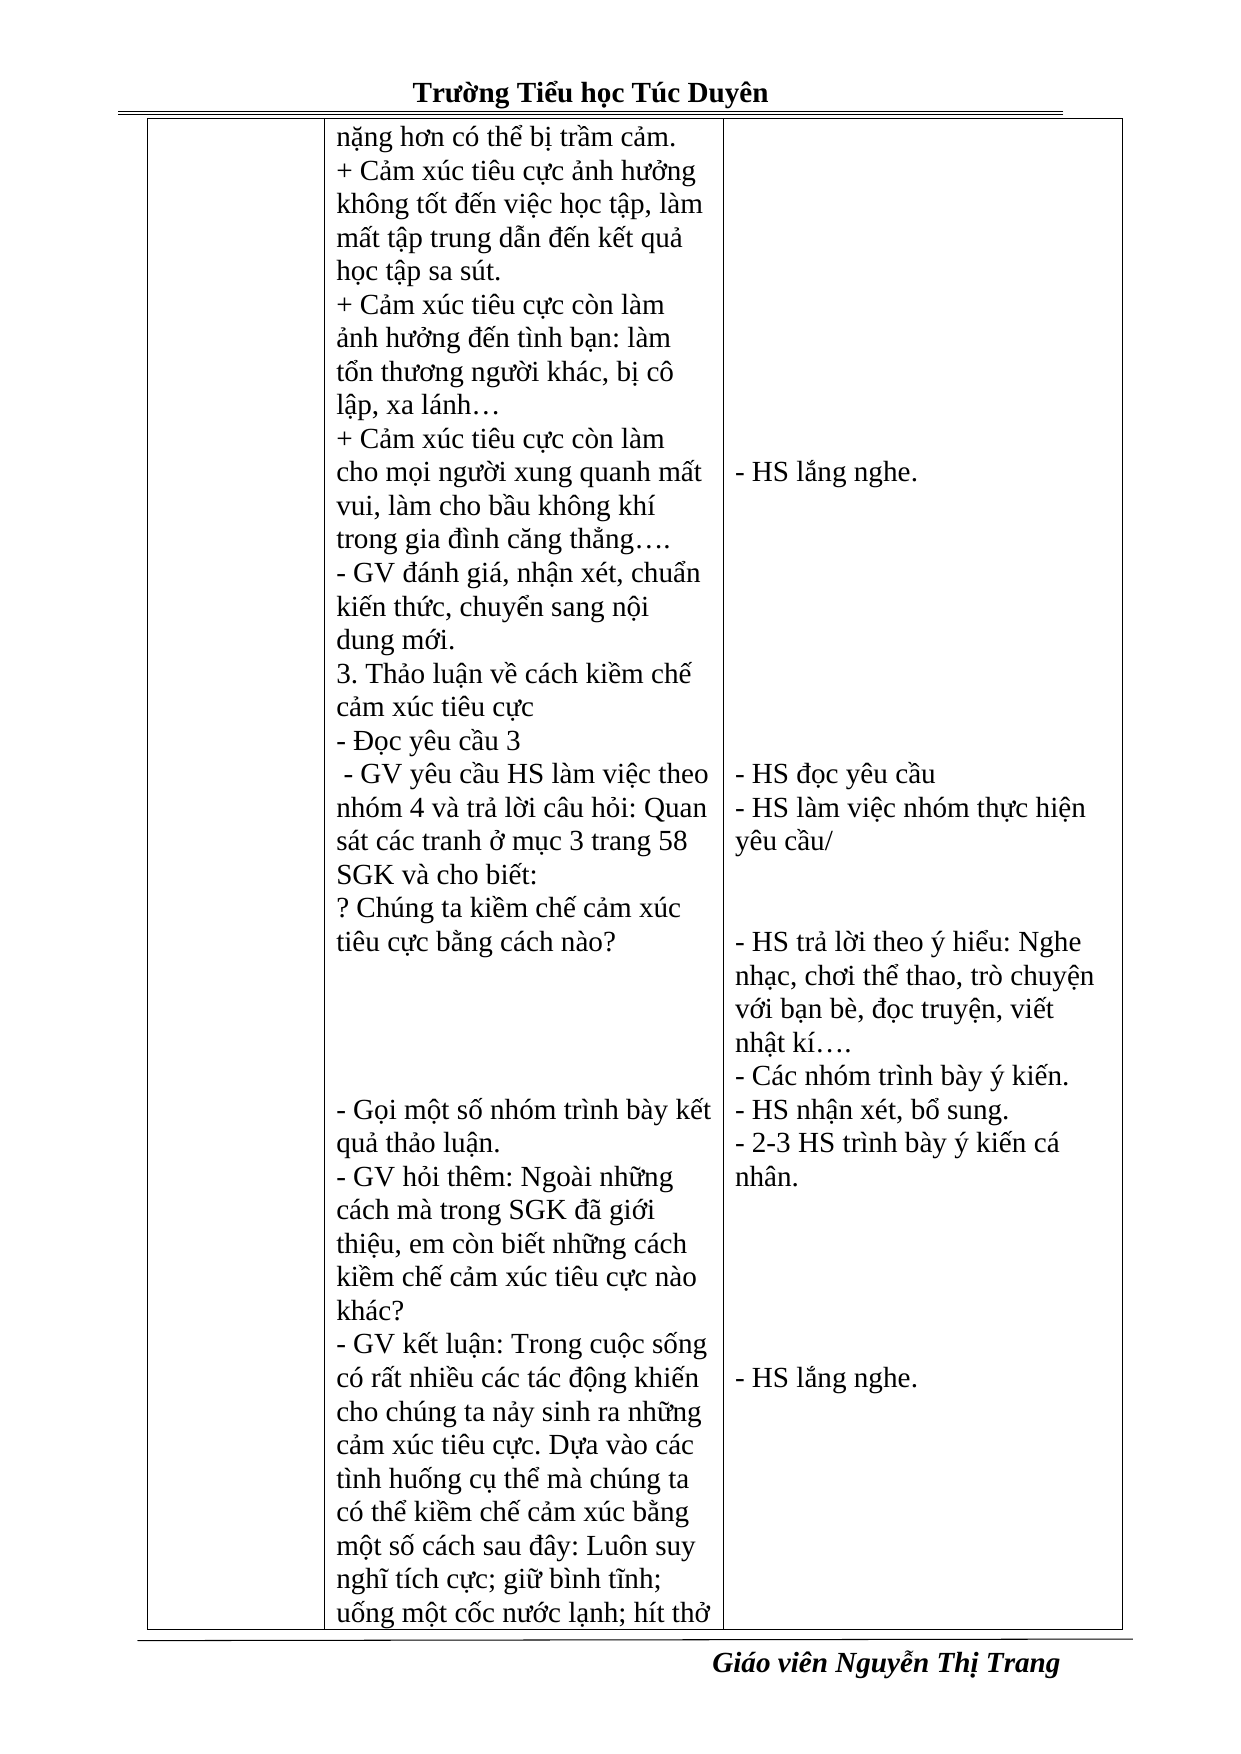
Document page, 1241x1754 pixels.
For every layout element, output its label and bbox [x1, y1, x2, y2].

table_cell [325, 119, 723, 1628]
table_cell [724, 119, 1122, 1628]
table_cell [148, 119, 324, 1628]
